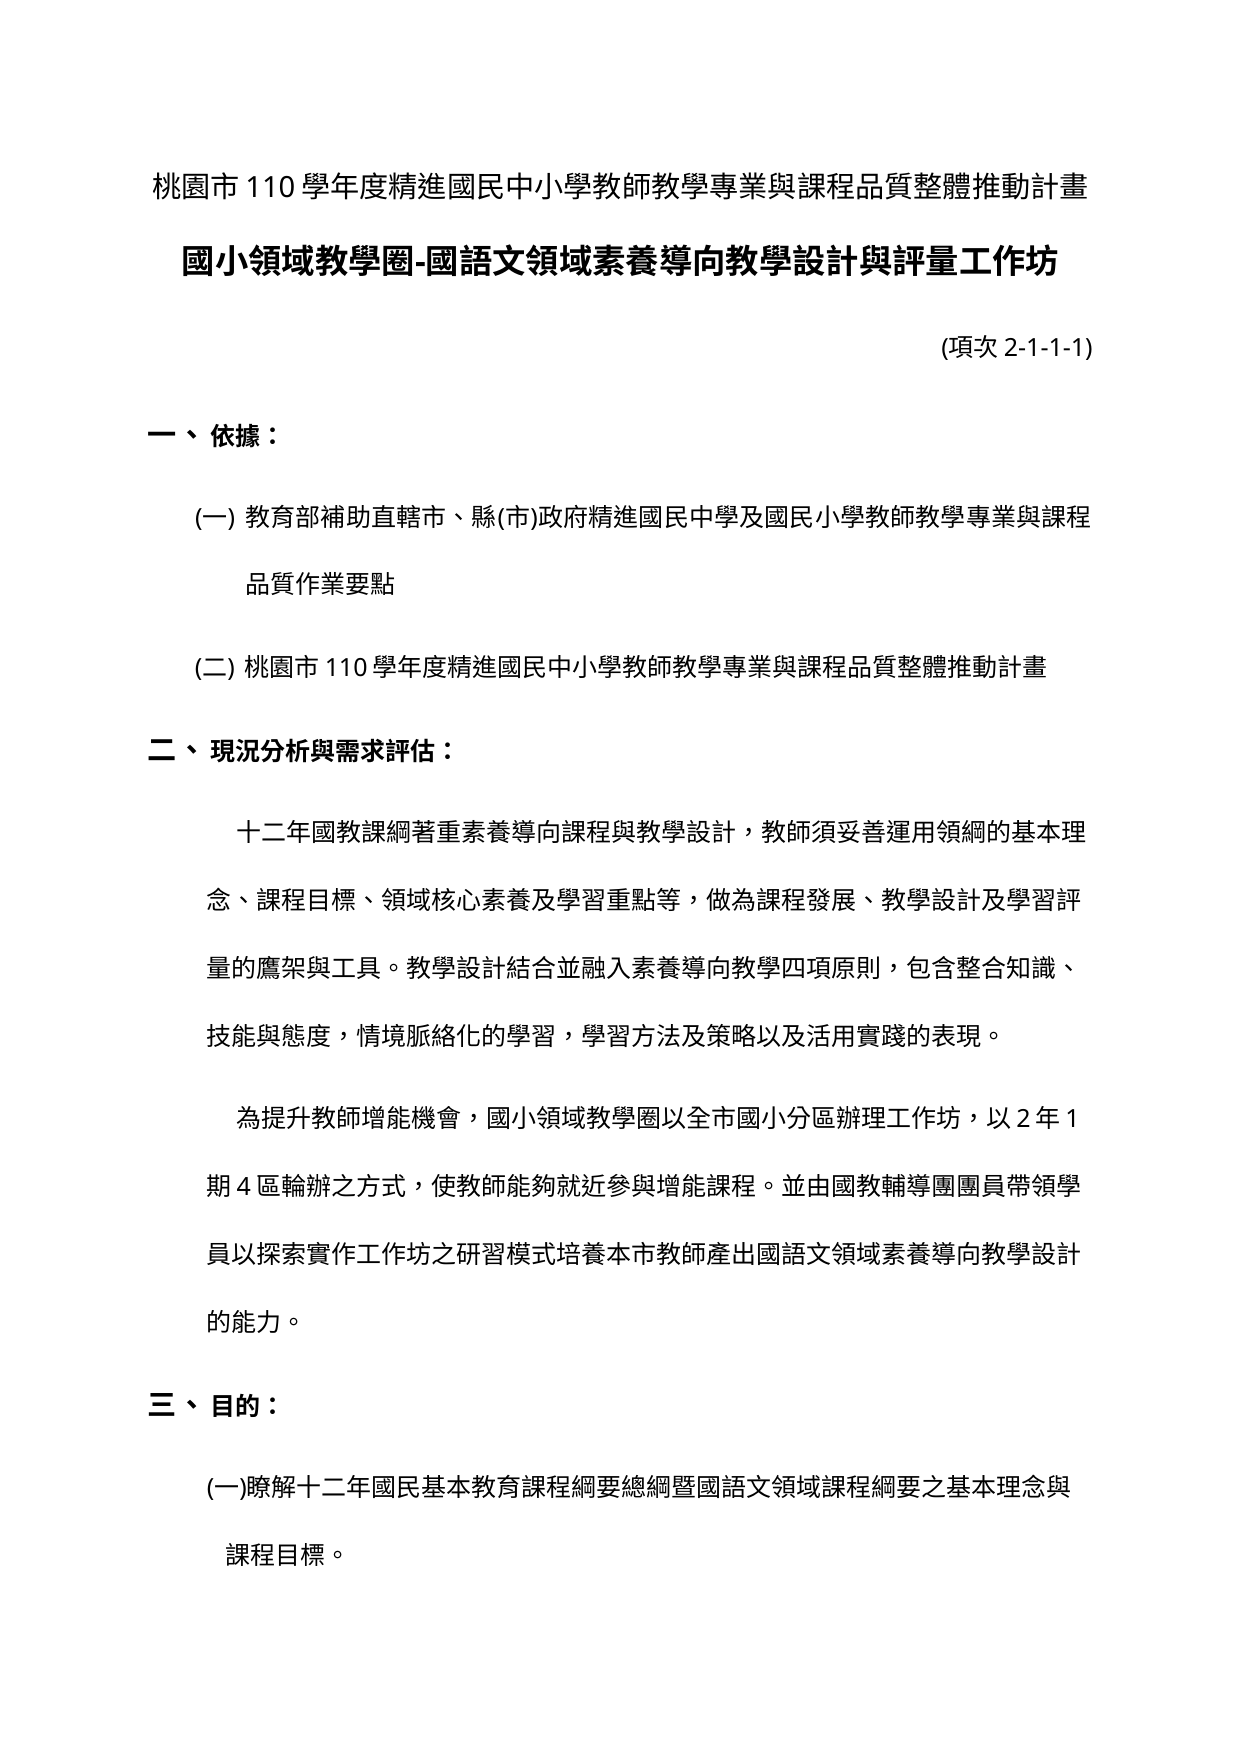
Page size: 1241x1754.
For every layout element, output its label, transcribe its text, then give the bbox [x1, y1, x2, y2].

text 國小領域教學圈-國語文領域素養導向教學設計與評量工作坊 [148, 225, 1092, 293]
list 教育部補助直轄市、縣(市)政府精進國民中學及國民小學教師教學專業與課程品質作業要點 [195, 481, 1092, 617]
text 為提升教師增能機會，國小領域教學圈以全市國小分區辦理工作坊，以2年1期4區輪辦之方式，使教師能夠就近參與增能課程。並由國教輔導團團員帶領學員以探索實作工作坊之研習模式培養本市教師產出國語文領域素養導向教學設計的能力。 [206, 1083, 1092, 1354]
text 桃園市110學年度精進國民中小學教師教學專業與課程品質整體推動計畫 [148, 164, 1092, 206]
list 桃園市110學年度精進國民中小學教師教學專業與課程品質整體推動計畫 [194, 632, 1092, 699]
text (項次2-1-1-1) [148, 312, 1092, 380]
text 十二年國教課綱著重素養導向課程與教學設計，教師須妥善運用領綱的基本理念、課程目標、領域核心素養及學習重點等，做為課程發展、教學設計及學習評量的鷹架與工具。教學設計結合並融入素養導向教學四項原則，包含整合知識、技能與態度，情境脈絡化的學習，學習方法及策略以及活用實踐的表現。 [206, 797, 1092, 1068]
list 現況分析與需求評估： [148, 714, 1092, 782]
text (一)瞭解十二年國民基本教育課程綱要總綱暨國語文領域課程綱要之基本理念與課程目標。 [207, 1452, 1092, 1587]
list 依據： [148, 399, 1092, 467]
list 目的： [148, 1369, 1092, 1437]
